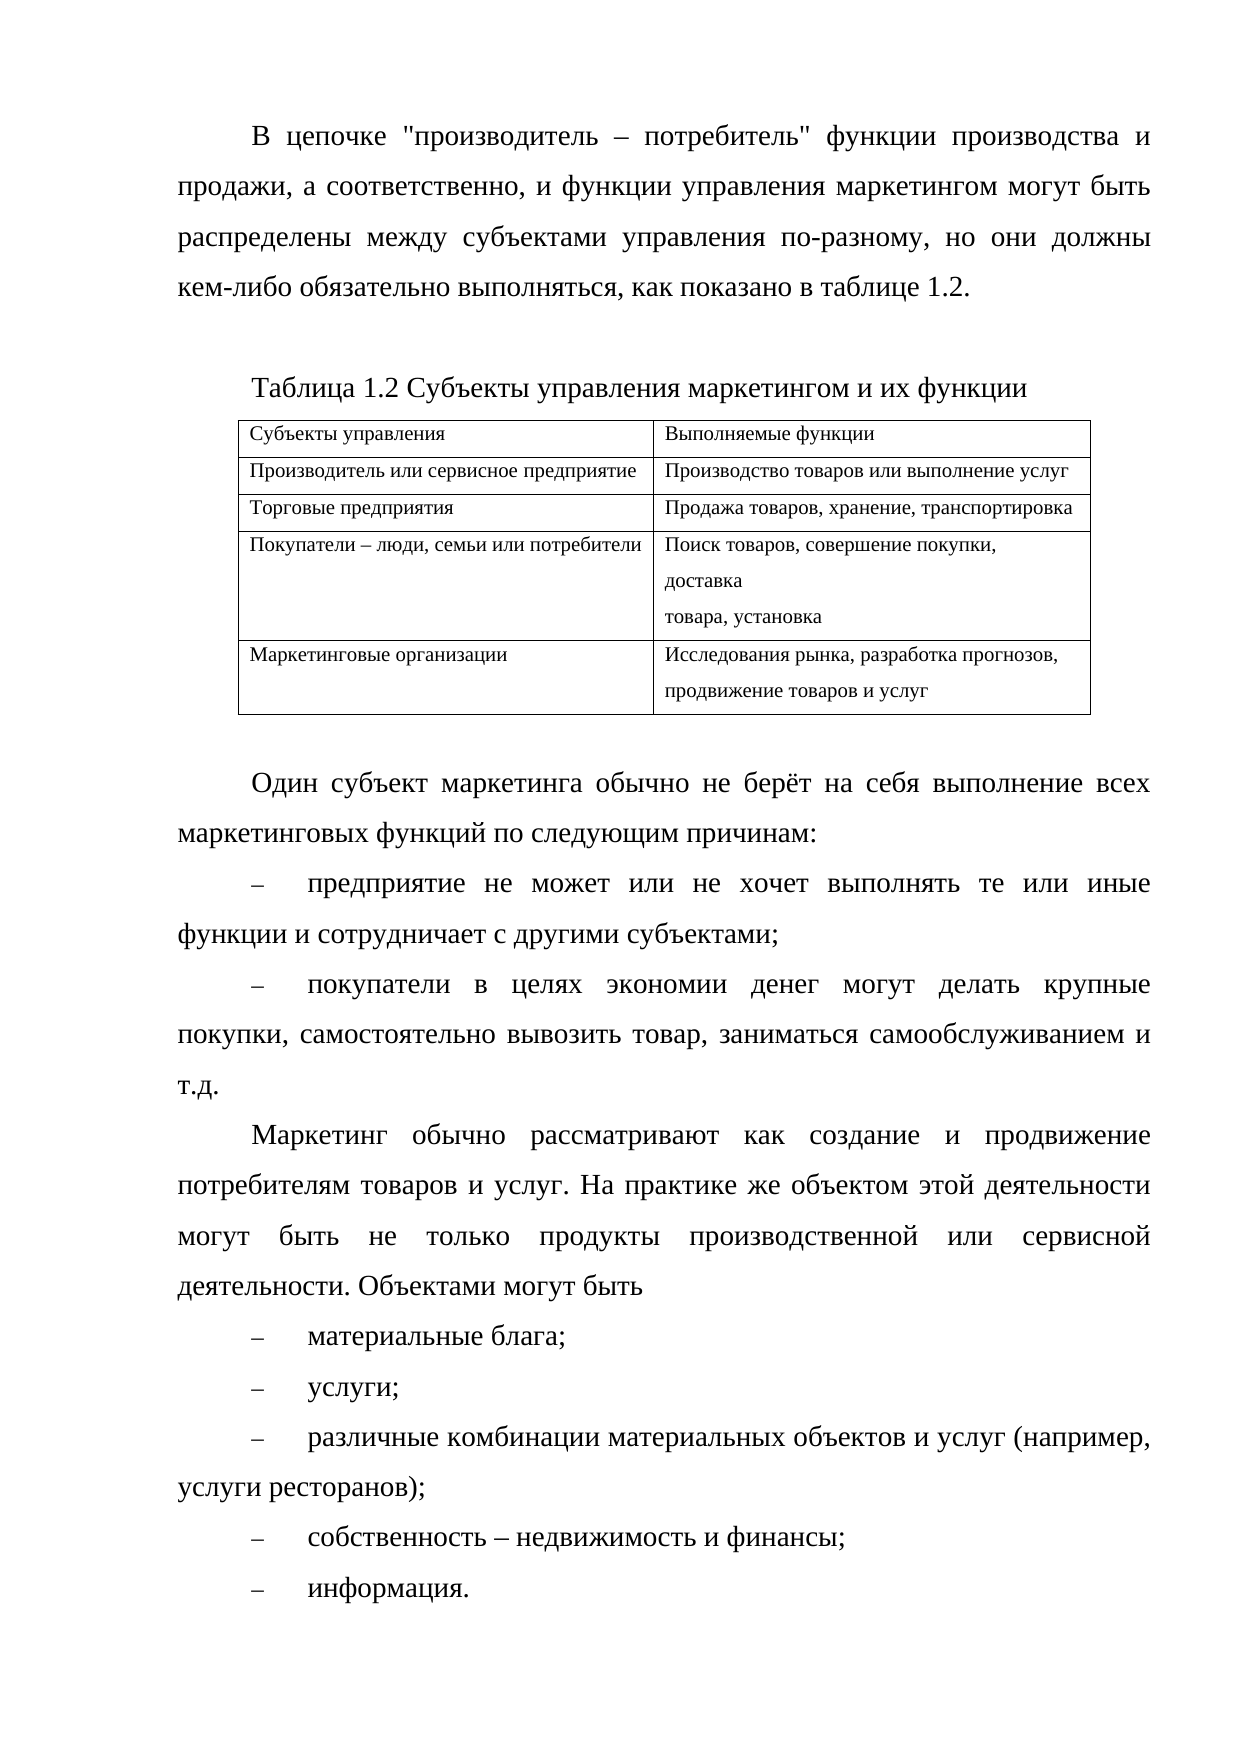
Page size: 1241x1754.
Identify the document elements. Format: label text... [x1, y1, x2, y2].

list услуги; [177, 1369, 1152, 1402]
table_header Субъекты управления [239, 421, 653, 457]
table_header Выполняемые функции [654, 421, 1090, 457]
text Маркетинг обычно рассматривают как создание и продвижение потребителям товаров и услуг. На практике же объектом этой деятельности могут быть не только продукты производственной или сервисной деятельности. Объектами могут быть [177, 1117, 1152, 1302]
text Таблица 1.2 Субъекты управления маркетингом и их функции [177, 370, 1152, 403]
table_cell Производство товаров или выполнение услуг [654, 458, 1090, 494]
list предприятие не может или не хочет выполнять те или иные функции и сотрудничает с другими субъектами; [177, 866, 1152, 949]
table_cell Поиск товаров, совершение покупки, доставка товара, установка [654, 532, 1090, 640]
table_cell Продажа товаров, хранение, транспортировка [654, 495, 1090, 531]
table_cell Производитель или сервисное предприятие [239, 458, 653, 494]
list покупатели в целях экономии денег могут делать крупные покупки, самостоятельно вывозить товар, заниматься самообслуживанием и т.д. [177, 966, 1152, 1100]
table_cell Покупатели – люди, семьи или потребители [239, 532, 653, 640]
list информация. [177, 1570, 1152, 1603]
table_cell Торговые предприятия [239, 495, 653, 531]
table_cell Маркетинговые организации [239, 641, 653, 713]
list собственность – недвижимость и финансы; [177, 1519, 1152, 1553]
text В цепочке "производитель – потребитель" функции производства и продажи, а соответственно, и функции управления маркетингом могут быть распределены между субъектами управления по-разному, но они должны кем-либо обязательно выполняться, как показано в таблице 1.2. [177, 118, 1152, 303]
list материальные блага; [177, 1318, 1152, 1352]
table_cell Исследования рынка, разработка прогнозов, продвижение товаров и услуг [654, 641, 1090, 713]
list различные комбинации материальных объектов и услуг (например, услуги ресторанов); [177, 1419, 1152, 1503]
text Один субъект маркетинга обычно не берёт на себя выполнение всех маркетинговых функций по следующим причинам: [177, 765, 1152, 849]
